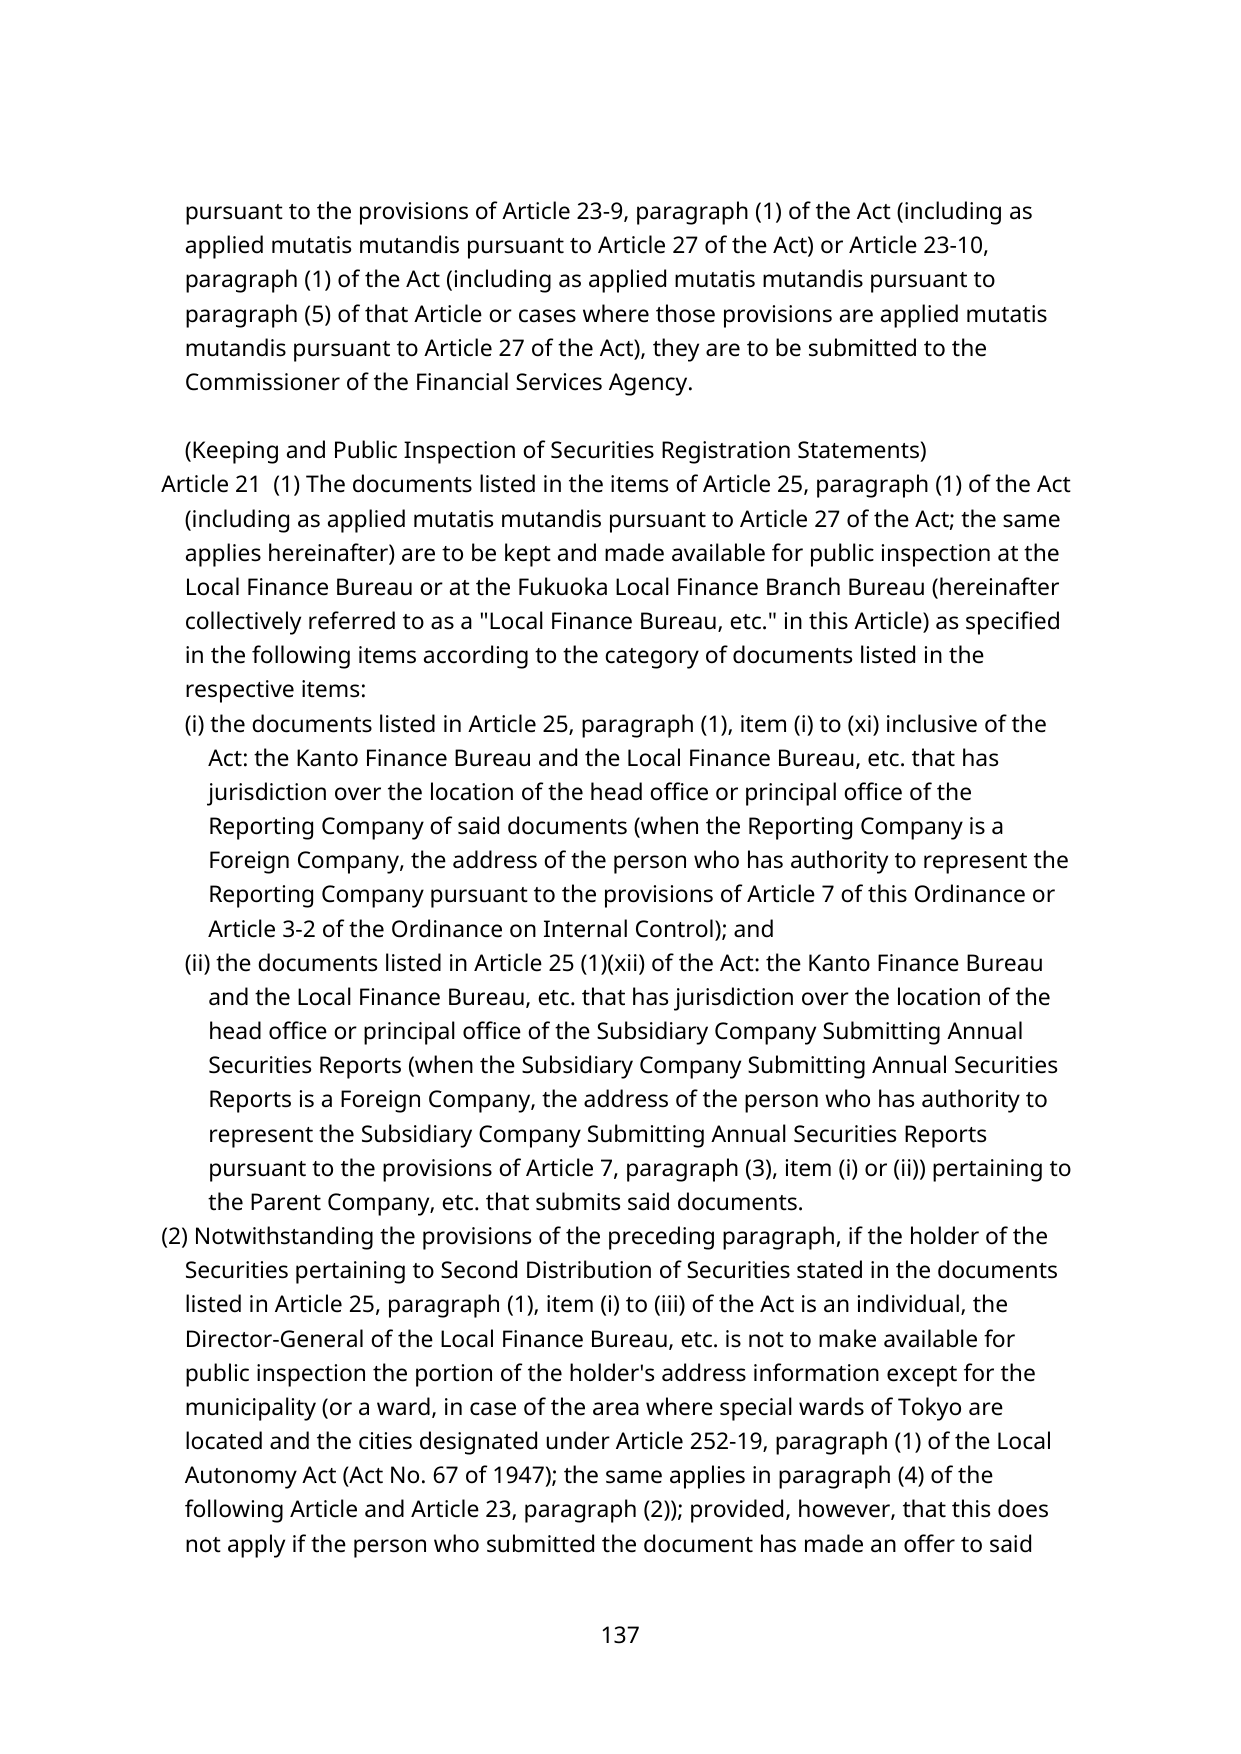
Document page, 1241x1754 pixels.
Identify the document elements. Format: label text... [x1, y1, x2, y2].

text Article 21 (1) The documents listed in the items of Article 25, paragraph (1) of the Act (including as applied mutatis mutandis pursuant to Article 27 of the Act; the same applies hereinafter) are to be kept and made available for public inspection at the Local Finance Bureau or at the Fukuoka Local Finance Branch Bureau (hereinafter collectively referred to as a "Local Finance Bureau, etc." in this Article) as specified in the following items according to the category of documents listed in the respective items: [161, 467, 1079, 706]
text (Keeping and Public Inspection of Securities Registration Statements) [184, 433, 1079, 467]
text (ii) the documents listed in Article 25 (1)(xii) of the Act: the Kanto Finance Bureau and the Local Finance Bureau, etc. that has jurisdiction over the location of the head office or principal office of the Subsidiary Company Submitting Annual Securities Reports (when the Subsidiary Company Submitting Annual Securities Reports is a Foreign Company, the address of the person who has authority to represent the Subsidiary Company Submitting Annual Securities Reports pursuant to the provisions of Article 7, paragraph (3), item (i) or (ii)) pertaining to the Parent Company, etc. that submits said documents. [184, 945, 1079, 1219]
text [161, 194, 1079, 399]
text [161, 1219, 1079, 1560]
text (i) the documents listed in Article 25, paragraph (1), item (i) to (xi) inclusive of the Act: the Kanto Finance Bureau and the Local Finance Bureau, etc. that has jurisdiction over the location of the head office or principal office of the Reporting Company of said documents (when the Reporting Company is a Foreign Company, the address of the person who has authority to represent the Reporting Company pursuant to the provisions of Article 7 of this Ordinance or Article 3-2 of the Ordinance on Internal Control); and [184, 706, 1079, 945]
